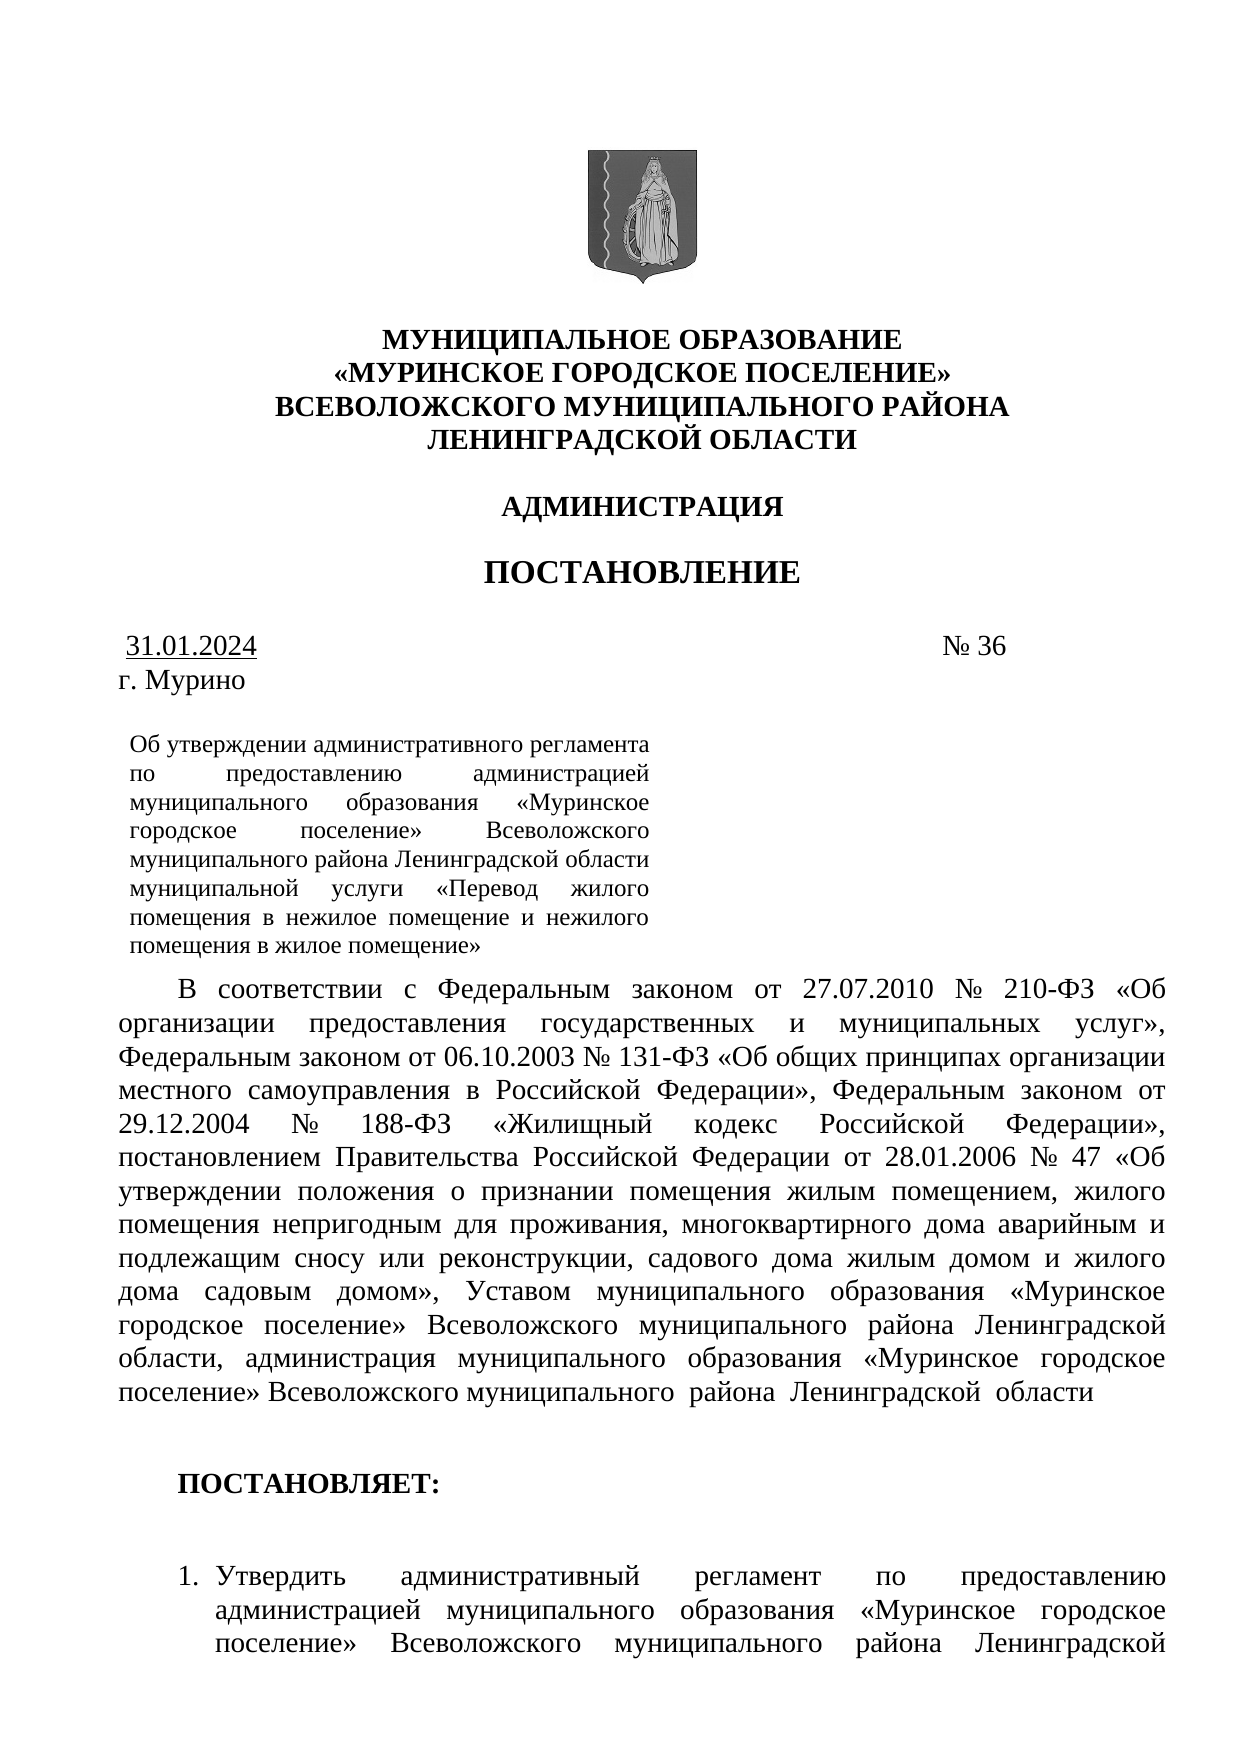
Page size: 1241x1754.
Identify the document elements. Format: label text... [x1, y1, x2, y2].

text г. Мурино [118, 662, 1167, 696]
text «МУРИНСКОЕ ГОРОДСКОЕ ПОСЕЛЕНИЕ» [118, 355, 1167, 389]
text ЛЕНИНГРАДСКОЙ ОБЛАСТИ [118, 422, 1167, 456]
text ПОСТАНОВЛЕНИЕ [118, 552, 1167, 590]
text ВСЕВОЛОЖСКОГО МУНИЦИПАЛЬНОГО РАЙОНА [118, 389, 1167, 422]
text АДМИНИСТРАЦИЯ [118, 489, 1167, 523]
table_header Об утверждении административного регламента по предоставлению администрацией муниципального образования «Муринское городское поселение» Всеволожского муниципального района Ленинградской области муниципальной услуги «Перевод жилого помещения в нежилое помещение и нежилого помещения в жилое помещение» [118, 729, 661, 959]
text 31.01.2024 № 36 [118, 628, 1167, 662]
text ПОСТАНОВЛЯЕТ: [118, 1466, 1167, 1500]
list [177, 1558, 1167, 1659]
text МУНИЦИПАЛЬНОЕ ОБРАЗОВАНИЕ [118, 322, 1167, 355]
text В соответствии с Федеральным законом от 27.07.2010 № 210-ФЗ «Об организации предоставления государственных и муниципальных услуг», Федеральным законом от 06.10.2003 № 131-ФЗ «Об общих принципах организации местного самоуправления в Российской Федерации», Федеральным законом от 29.12.2004 № 188-ФЗ «Жилищный кодекс Российской Федерации», постановлением Правительства Российской Федерации от 28.01.2006 № 47 «Об утверждении положения о признании помещения жилым помещением, жилого помещения непригодным для проживания, многоквартирного дома аварийным и подлежащим сносу или реконструкции, садового дома жилым домом и жилого дома садовым домом», Уставом муниципального образования «Муринское городское поселение» Всеволожского муниципального района Ленинградской области, администрация муниципального образования «Муринское городское поселение» Всеволожского муниципального района Ленинградской области [118, 972, 1167, 1408]
